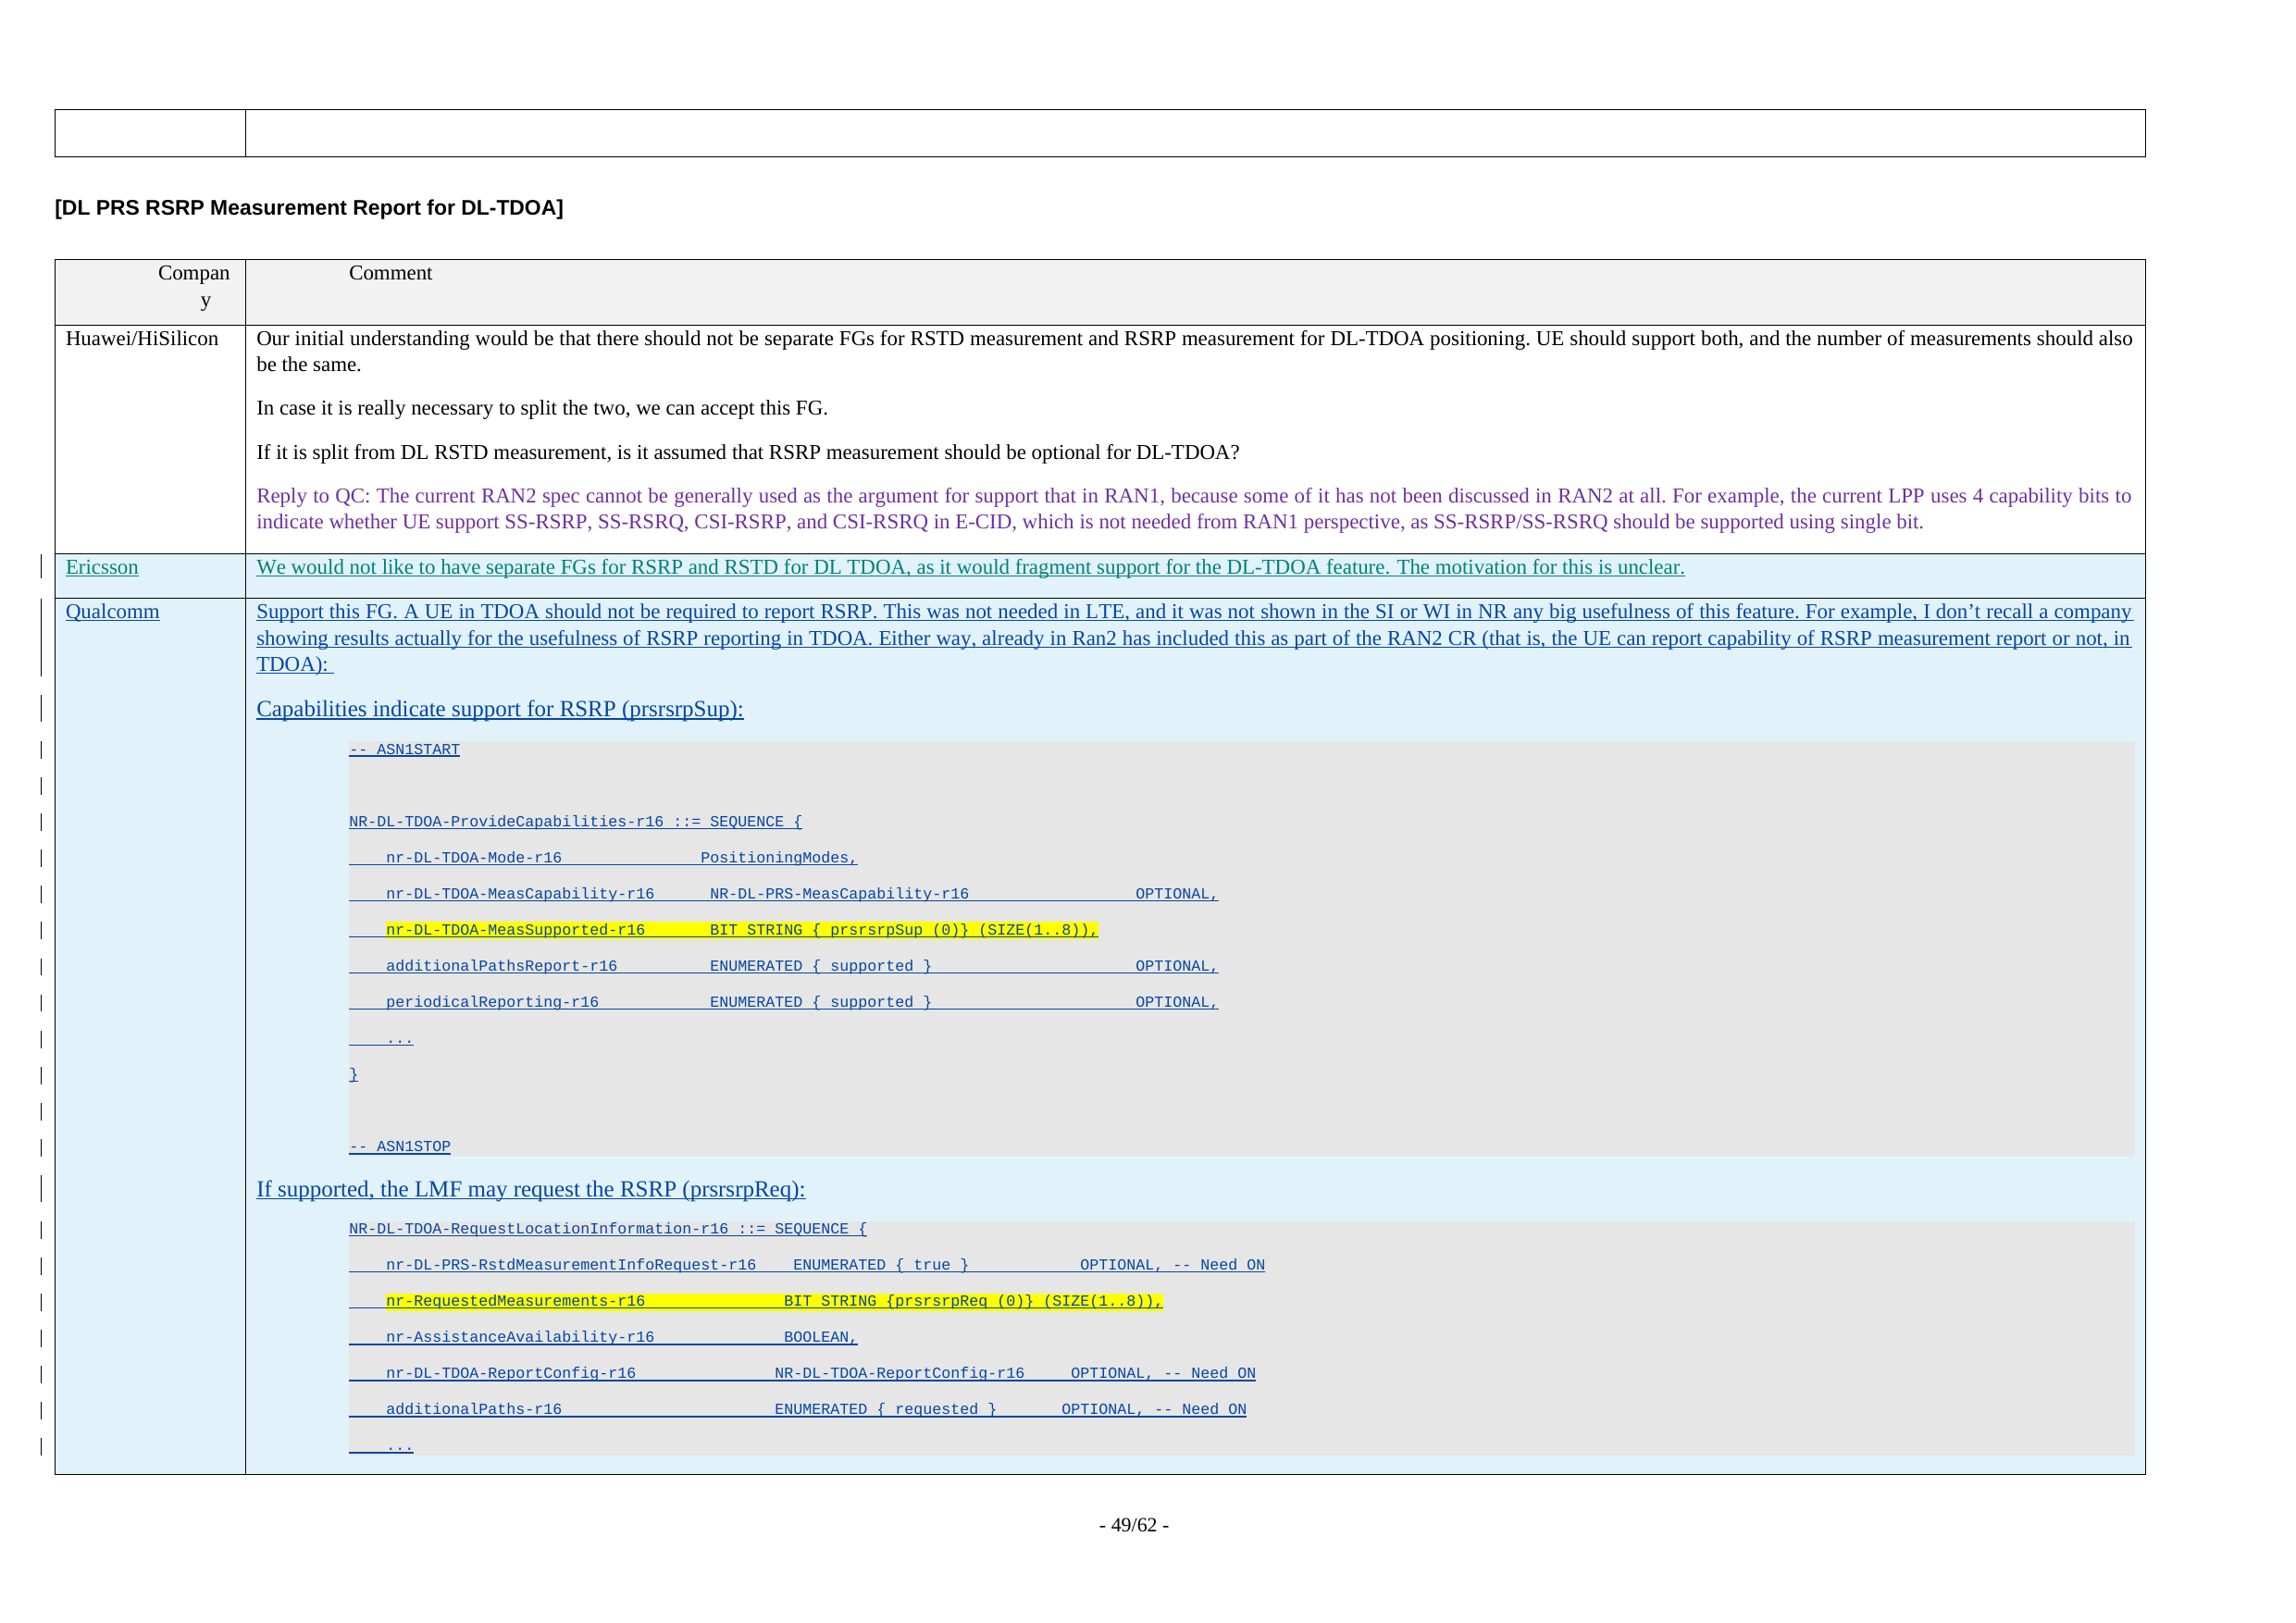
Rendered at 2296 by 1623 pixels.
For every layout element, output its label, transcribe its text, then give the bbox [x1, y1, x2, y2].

table_cell LG [56, 110, 245, 156]
table_header Comment [246, 260, 2145, 325]
table_header Company [56, 260, 245, 325]
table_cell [246, 110, 2145, 156]
subtitle [DL PRS RSRP Measurement Report for DL-TDOA] [55, 195, 2214, 219]
table_cell Our initial understanding would be that there should not be separate FGs for RSTD measurement and RSRP measurement for DL-TDOA positioning. UE should support both, and the number of measurements should also be the same. In case it is really necessary to split the two, we can accept this FG. If it is split from DL RSTD measurement, is it assumed that RSRP measurement should be optional for DL-TDOA? Reply to QC: The current RAN2 spec cannot be generally used as the argument for support that in RAN1, because some of it has not been discussed in RAN2 at all. For example, the current LPP uses 4 capability bits to indicate whether UE support SS-RSRP, SS-RSRQ, CSI-RSRP, and CSI-RSRQ in E-CID, which is not needed from RAN1 perspective, as SS-RSRP/SS-RSRQ should be supported using single bit. [246, 326, 2145, 553]
table_cell Huawei/HiSilicon [56, 326, 245, 553]
